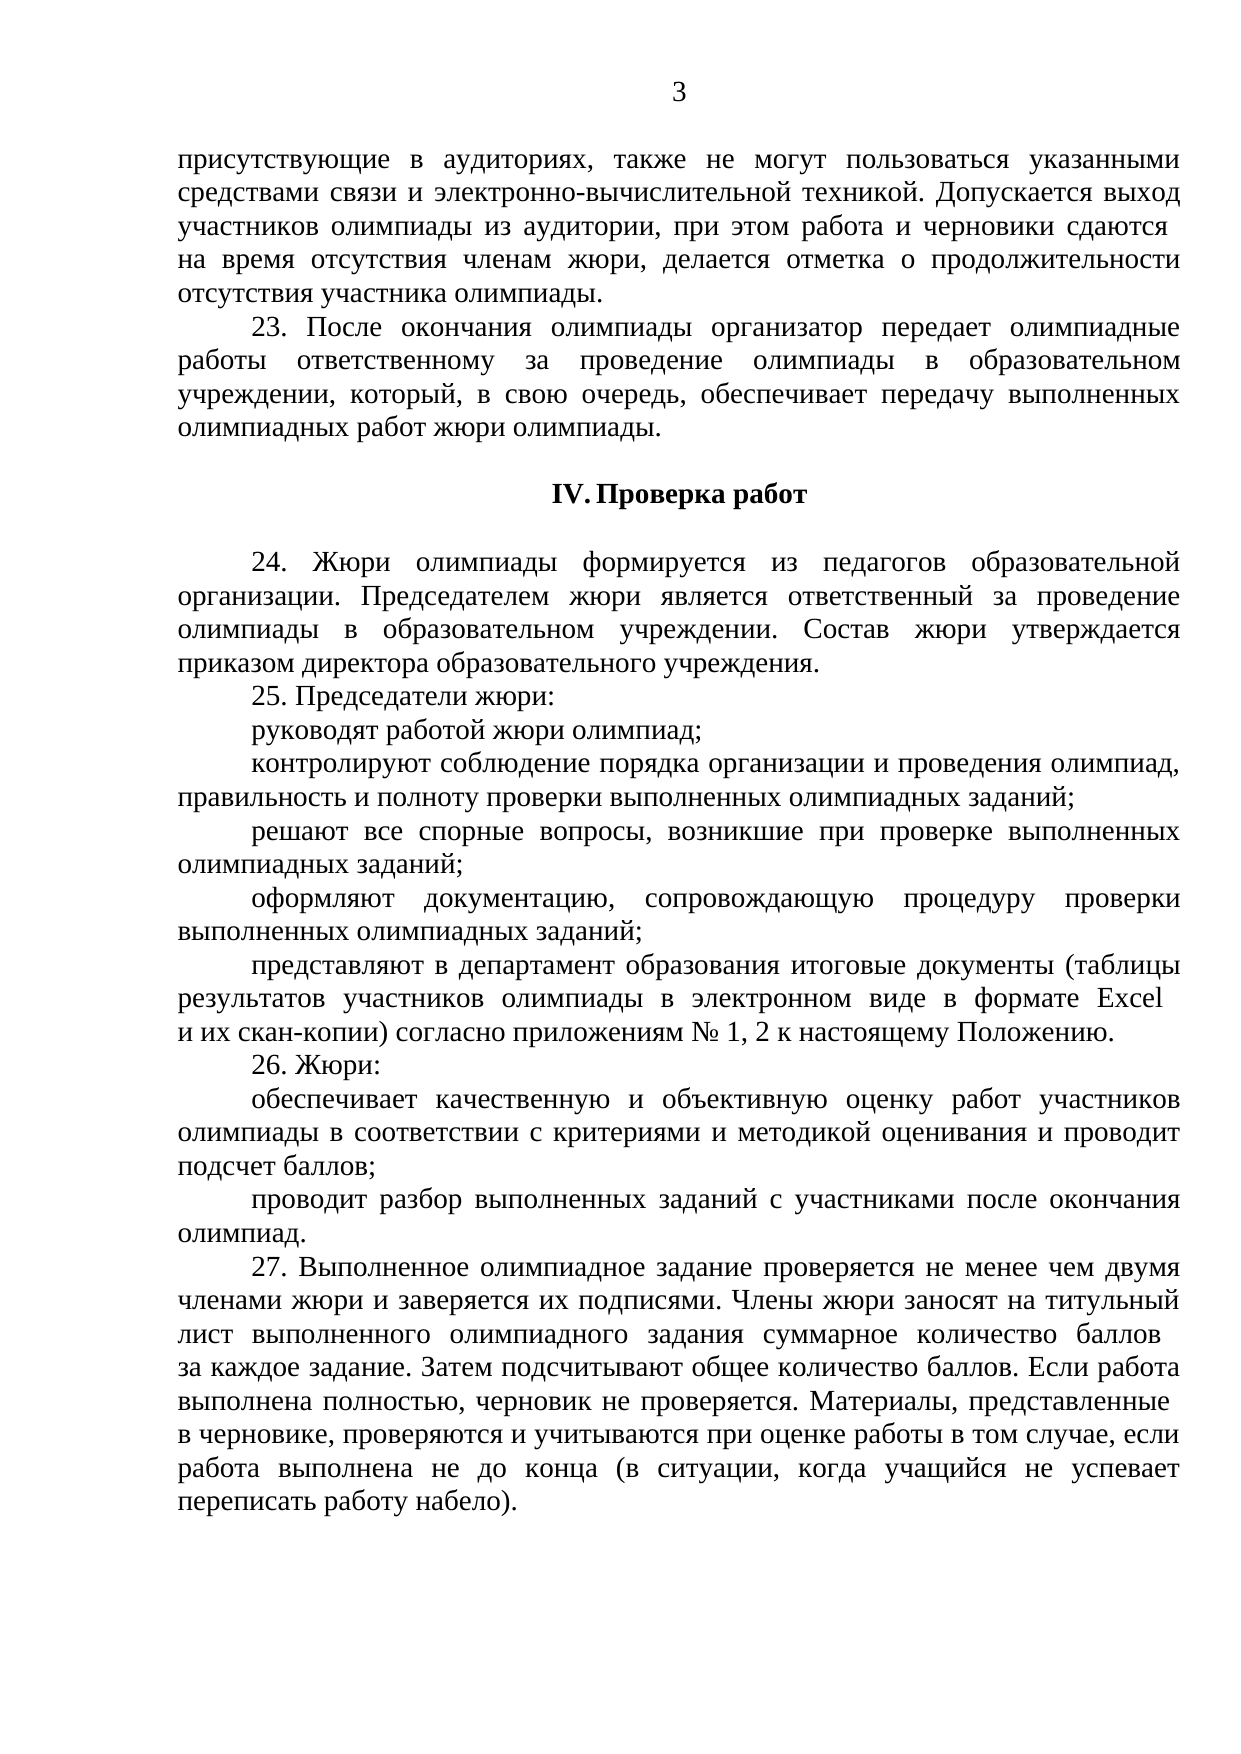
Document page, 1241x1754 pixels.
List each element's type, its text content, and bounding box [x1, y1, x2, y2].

list Проверка работ [177, 476, 1181, 510]
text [177, 141, 1181, 309]
text 26. Жюри: [177, 1047, 1181, 1081]
text проводит разбор выполненных заданий с участниками после окончания олимпиад. [177, 1182, 1181, 1249]
text контролируют соблюдение порядка организации и проведения олимпиад, правильность и полноту проверки выполненных олимпиадных заданий; [177, 746, 1181, 813]
text оформляют документацию, сопровождающую процедуру проверки выполненных олимпиадных заданий; [177, 880, 1181, 947]
text обеспечивает качественную и объективную оценку работ участников олимпиады в соответствии с критериями и методикой оценивания и проводит подсчет баллов; [177, 1081, 1181, 1182]
text 23. После окончания олимпиады организатор передает олимпиадные работы ответственному за проведение олимпиады в образовательном учреждении, который, в свою очередь, обеспечивает передачу выполненных олимпиадных работ жюри олимпиады. [177, 309, 1181, 443]
text 24. Жюри олимпиады формируется из педагогов образовательной организации. Председателем жюри является ответственный за проведение олимпиады в образовательном учреждении. Состав жюри утверждается приказом директора образовательного учреждения. [177, 544, 1181, 678]
text решают все спорные вопросы, возникшие при проверке выполненных олимпиадных заданий; [177, 813, 1181, 880]
text руководят работой жюри олимпиад; [177, 712, 1181, 746]
text 27. Выполненное олимпиадное задание проверяется не менее чем двумя членами жюри и заверяется их подписями. Члены жюри заносят на титульный лист выполненного олимпиадного задания суммарное количество баллов за каждое задание. Затем подсчитывают общее количество баллов. Если работа выполнена полностью, черновик не проверяется. Материалы, представленные в черновике, проверяются и учитываются при оценке работы в том случае, если работа выполнена не до конца (в ситуации, когда учащийся не успевает переписать работу набело). [177, 1249, 1181, 1517]
text представляют в департамент образования итоговые документы (таблицы результатов участников олимпиады в электронном виде в формате Excel и их скан-копии) согласно приложениям № 1, 2 к настоящему Положению. [177, 947, 1181, 1047]
text 25. Председатели жюри: [177, 678, 1181, 712]
